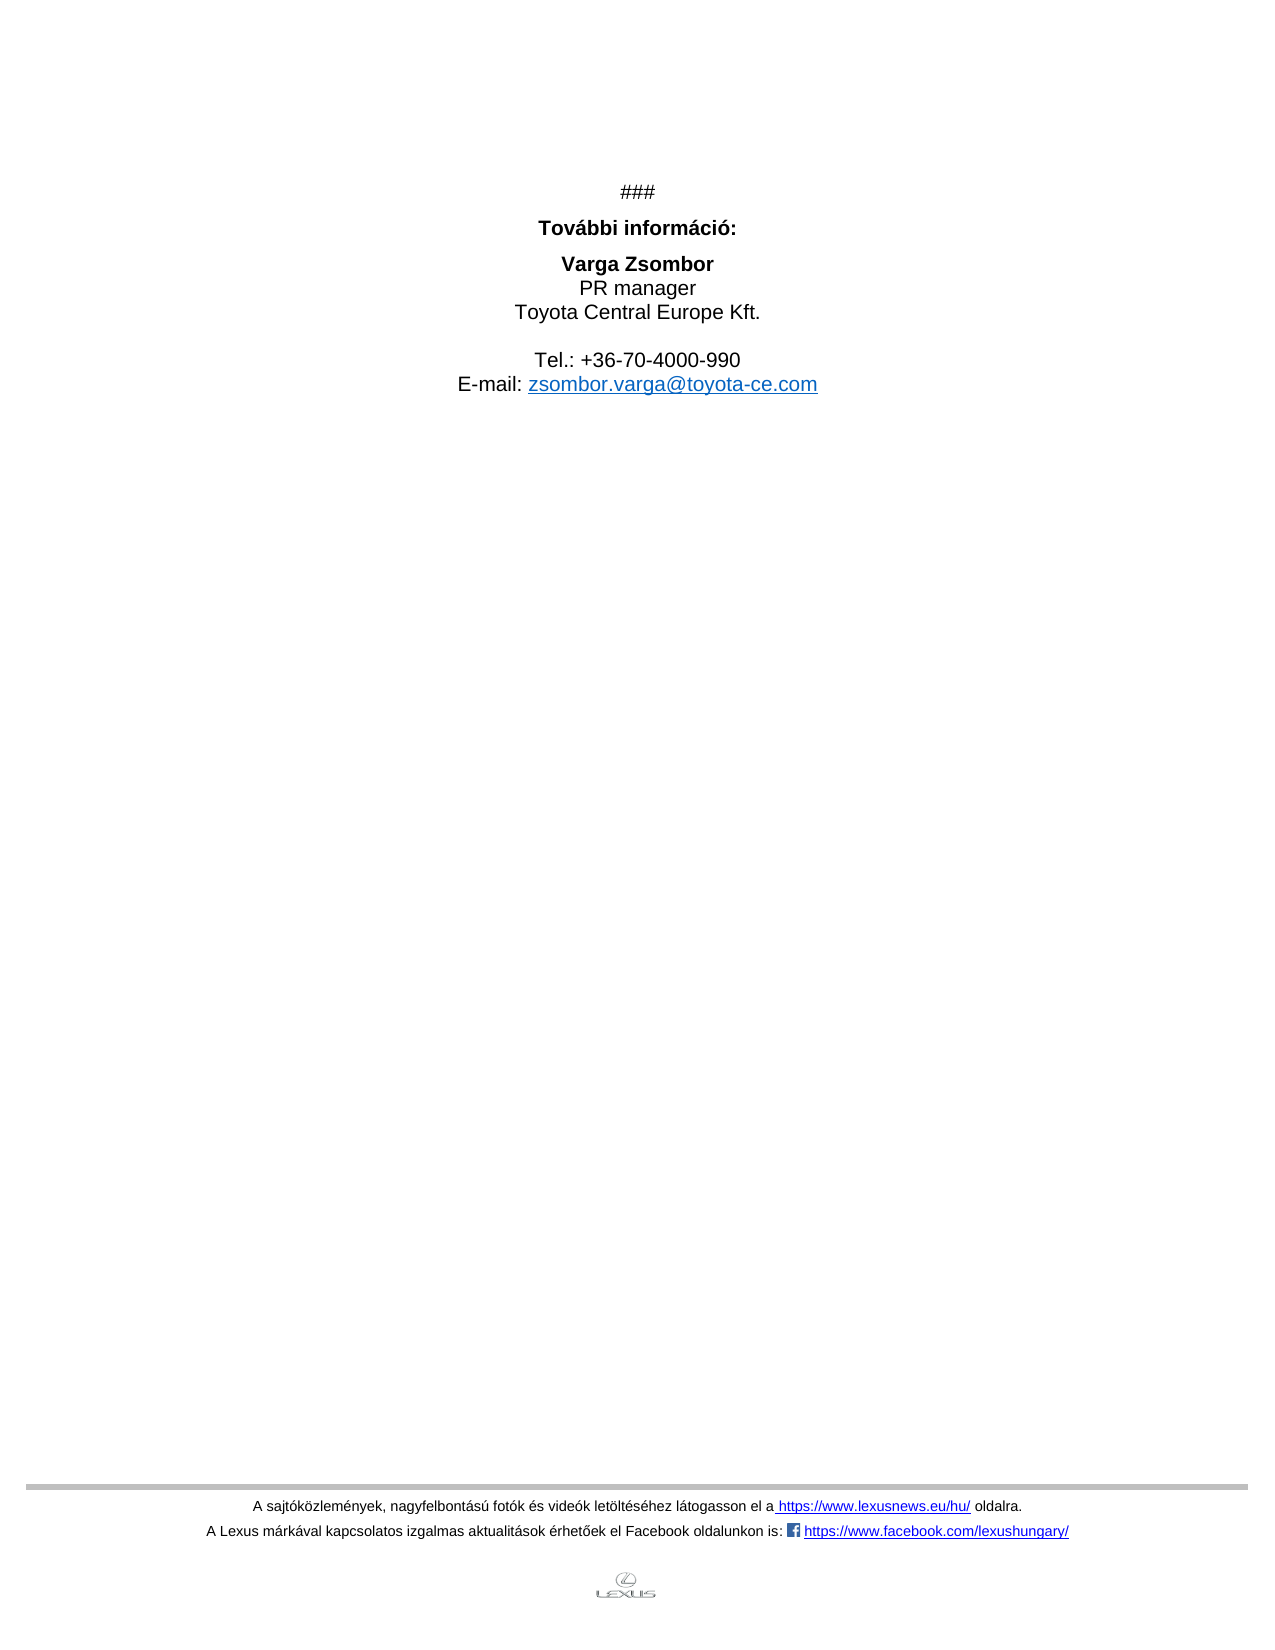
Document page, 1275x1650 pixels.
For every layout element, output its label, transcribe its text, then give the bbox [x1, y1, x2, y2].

picture [590, 1564, 662, 1606]
text További információ: [150, 216, 1125, 240]
text Toyota Central Europe Kft. [150, 300, 1125, 324]
text Varga Zsombor [150, 252, 1125, 276]
text PR manager [150, 276, 1125, 300]
picture [787, 1523, 800, 1537]
text ### [150, 180, 1125, 204]
text Tel.: +36-70-4000-990 [150, 348, 1125, 372]
text E-mail: zsombor.varga@toyota-ce.com [150, 372, 1125, 396]
